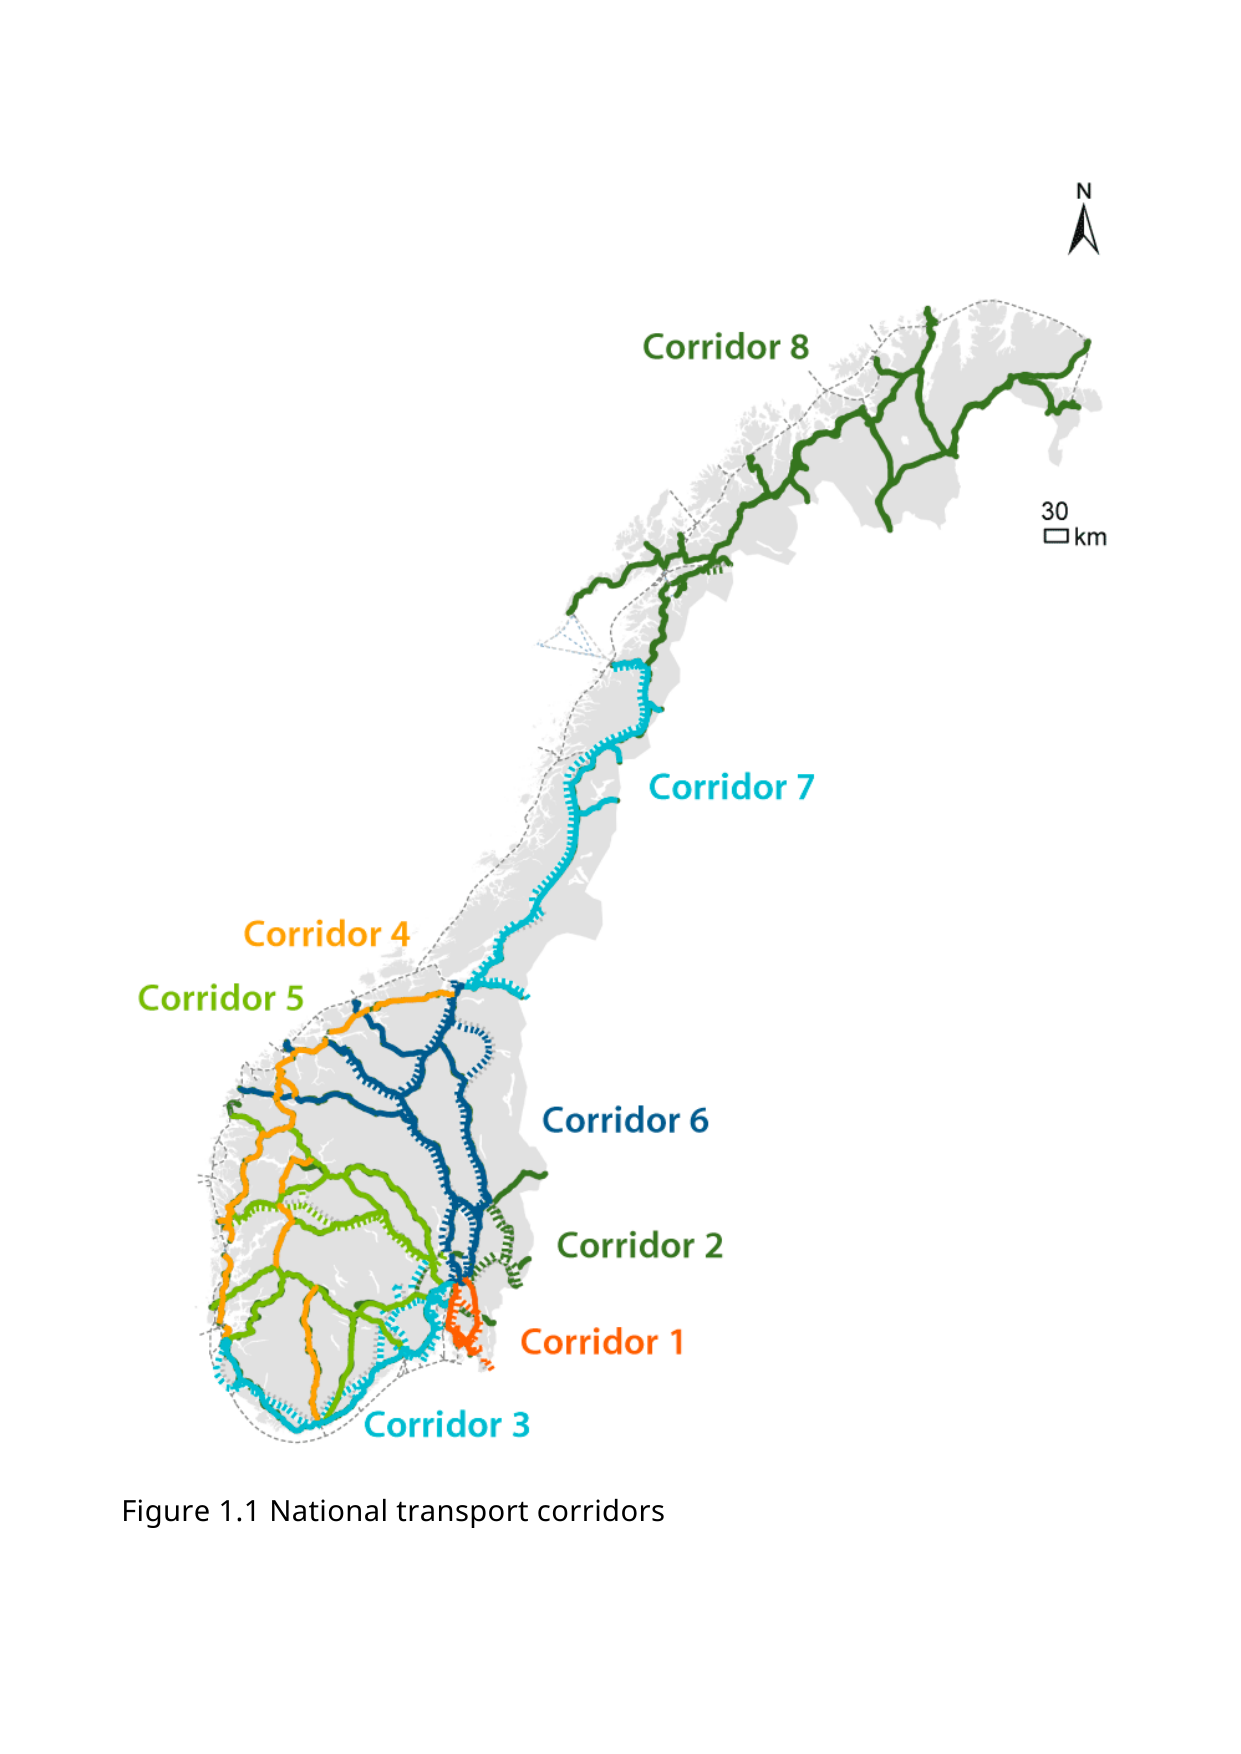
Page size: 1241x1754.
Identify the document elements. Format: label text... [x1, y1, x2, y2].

text National transport corridors [121, 1491, 1119, 1530]
picture [121, 159, 1119, 1458]
